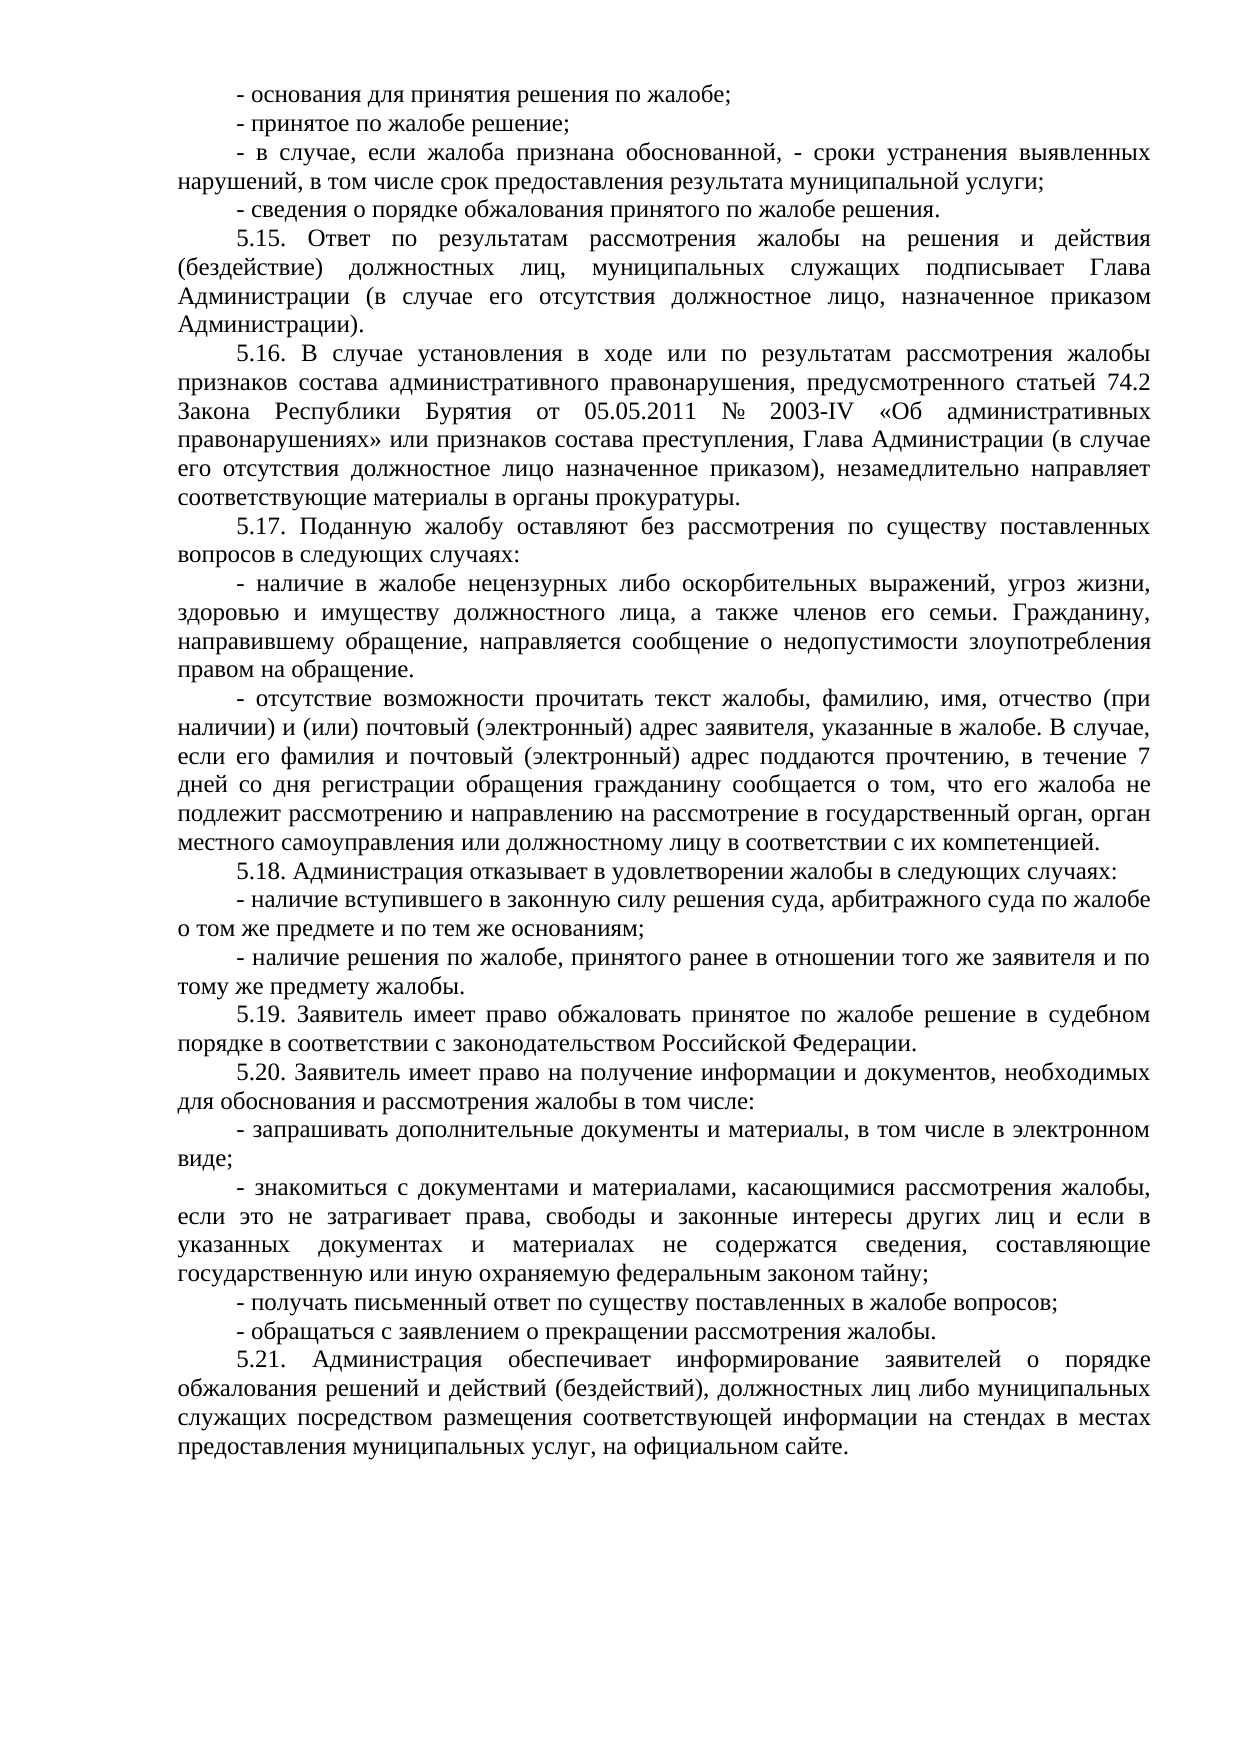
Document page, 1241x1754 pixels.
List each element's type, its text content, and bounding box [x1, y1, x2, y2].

text - обращаться с заявлением о прекращении рассмотрения жалобы. [177, 1316, 1152, 1344]
text - наличие решения по жалобе, принятого ранее в отношении того же заявителя и по тому же предмету жалобы. [177, 942, 1152, 999]
text 5.18. Администрация отказывает в удовлетворении жалобы в следующих случаях: [177, 856, 1152, 884]
text 5.15. Ответ по результатам рассмотрения жалобы на решения и действия (бездействие) должностных лиц, муниципальных служащих подписывает Глава Администрации (в случае его отсутствия должностное лицо, назначенное приказом Администрации). [177, 223, 1152, 338]
text 5.16. В случае установления в ходе или по результатам рассмотрения жалобы признаков состава административного правонарушения, предусмотренного статьей 74.2 Закона Республики Бурятия от 05.05.2011 № 2003-IV «Об административных правонарушениях» или признаков состава преступления, Глава Администрации (в случае его отсутствия должностное лицо назначенное приказом), незамедлительно направляет соответствующие материалы в органы прокуратуры. [177, 338, 1152, 511]
text - принятое по жалобе решение; [177, 108, 1152, 137]
text 5.17. Поданную жалобу оставляют без рассмотрения по существу поставленных вопросов в следующих случаях: [177, 511, 1152, 568]
text - знакомиться с документами и материалами, касающимися рассмотрения жалобы, если это не затрагивает права, свободы и законные интересы других лиц и если в указанных документах и материалах не содержатся сведения, составляющие государственную или иную охраняемую федеральным законом тайну; [177, 1172, 1152, 1287]
text - наличие в жалобе нецензурных либо оскорбительных выражений, угроз жизни, здоровью и имуществу должностного лица, а также членов его семьи. Гражданину, направившему обращение, направляется сообщение о недопустимости злоупотребления правом на обращение. [177, 568, 1152, 683]
text - отсутствие возможности прочитать текст жалобы, фамилию, имя, отчество (при наличии) и (или) почтовый (электронный) адрес заявителя, указанные в жалобе. В случае, если его фамилия и почтовый (электронный) адрес поддаются прочтению, в течение 7 дней со дня регистрации обращения гражданину сообщается о том, что его жалоба не подлежит рассмотрению и направлению на рассмотрение в государственный орган, орган местного самоуправления или должностному лицу в соответствии с их компетенцией. [177, 683, 1152, 856]
text - основания для принятия решения по жалобе; [177, 79, 1152, 108]
text - сведения о порядке обжалования принятого по жалобе решения. [177, 194, 1152, 223]
text 5.20. Заявитель имеет право на получение информации и документов, необходимых для обоснования и рассмотрения жалобы в том числе: [177, 1057, 1152, 1114]
text - наличие вступившего в законную силу решения суда, арбитражного суда по жалобе о том же предмете и по тем же основаниям; [177, 884, 1152, 942]
text 5.19. Заявитель имеет право обжаловать принятое по жалобе решение в судебном порядке в соответствии с законодательством Российской Федерации. [177, 999, 1152, 1057]
text - в случае, если жалоба признана обоснованной, - сроки устранения выявленных нарушений, в том числе срок предоставления результата муниципальной услуги; [177, 137, 1152, 194]
text 5.21. Администрация обеспечивает информирование заявителей о порядке обжалования решений и действий (бездействий), должностных лиц либо муниципальных служащих посредством размещения соответствующей информации на стендах в местах предоставления муниципальных услуг, на официальном сайте. [177, 1344, 1152, 1459]
text - запрашивать дополнительные документы и материалы, в том числе в электронном виде; [177, 1114, 1152, 1172]
text - получать письменный ответ по существу поставленных в жалобе вопросов; [177, 1287, 1152, 1316]
